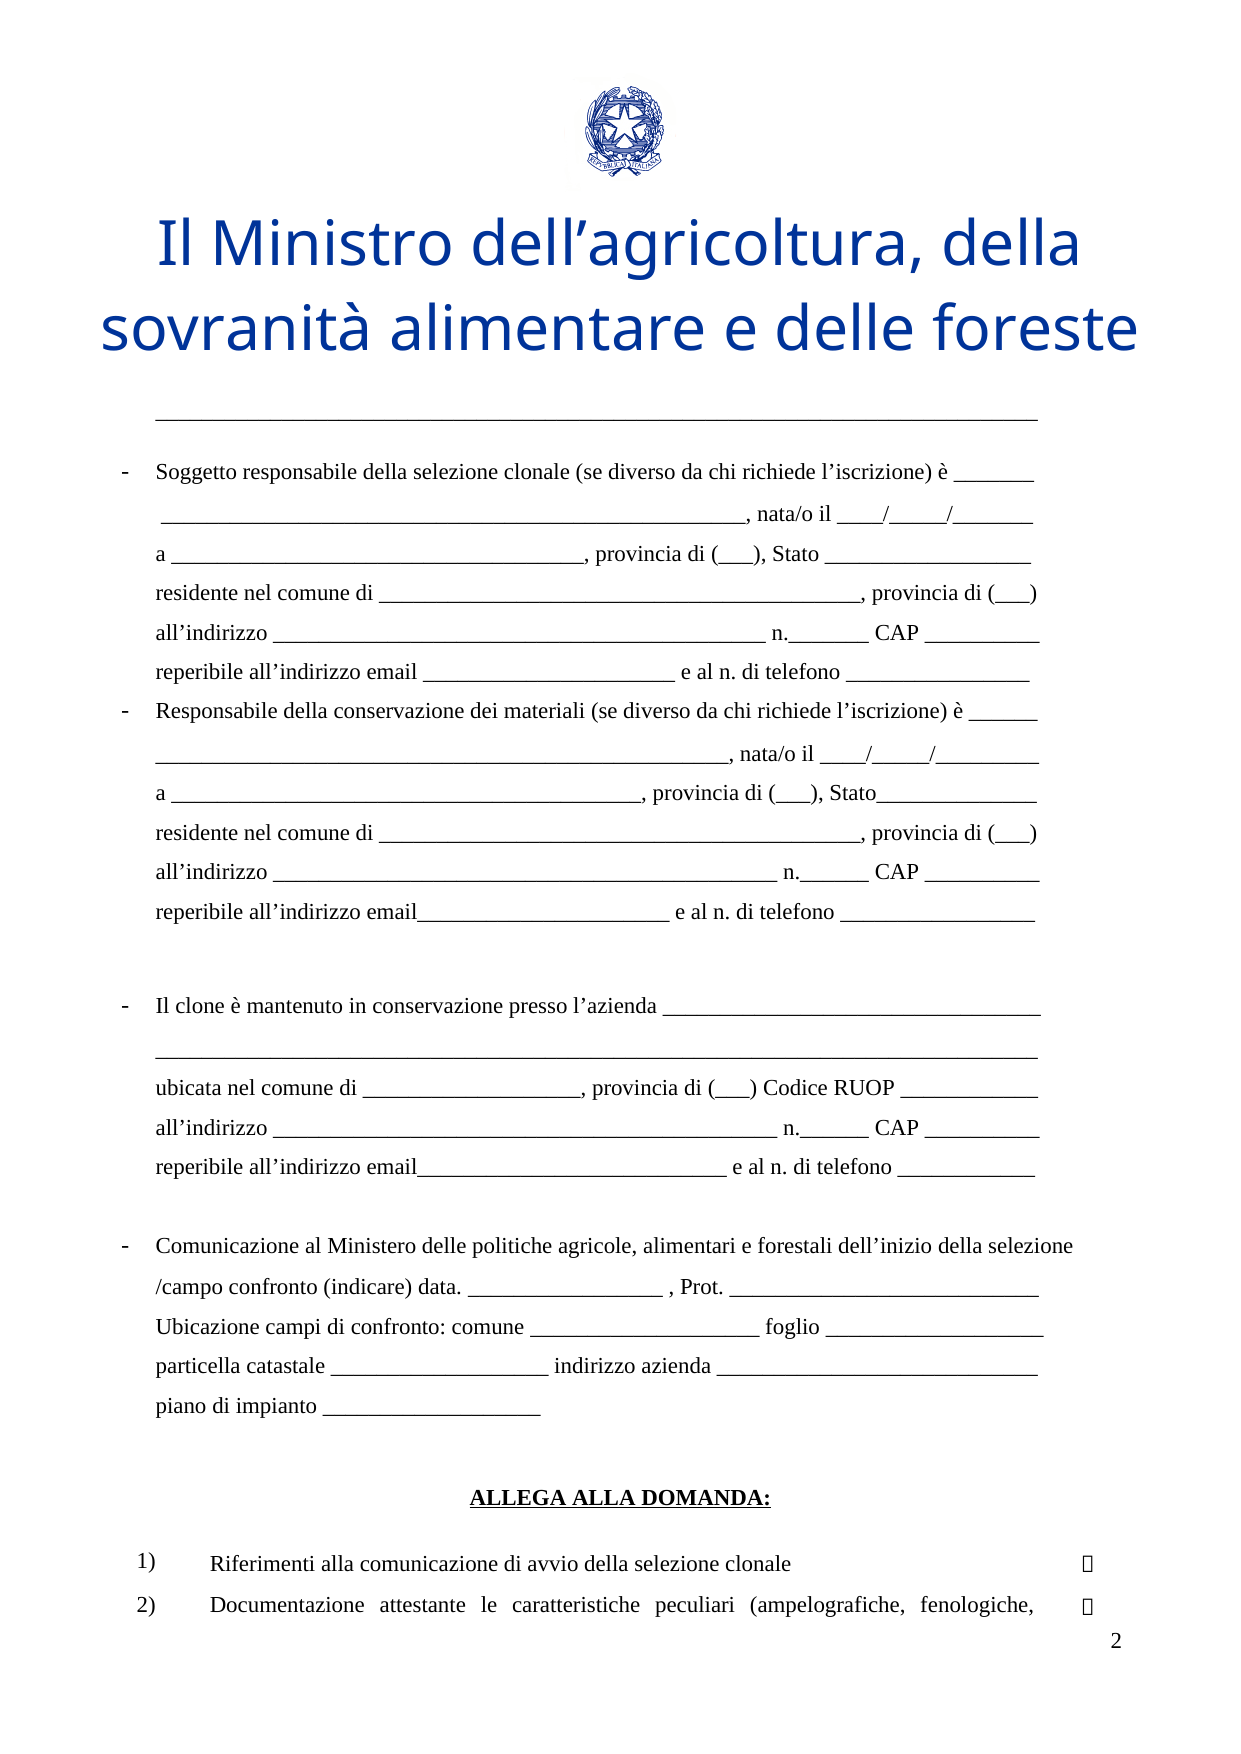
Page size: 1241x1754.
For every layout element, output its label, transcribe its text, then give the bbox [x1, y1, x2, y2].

text particella catastale ___________________ indirizzo azienda ____________________________ [155, 1352, 1122, 1379]
text ALLEGA ALLA DOMANDA: [118, 1484, 1122, 1510]
text _____________________________________________________________________________ [155, 397, 1122, 424]
table_header 1) [118, 1523, 192, 1591]
picture [564, 73, 677, 192]
text reperibile all’indirizzo email ______________________ e al n. di telefono ________________ [155, 658, 1122, 684]
list Responsabile della conservazione dei materiali (se diverso da chi richiede l’iscrizione) è ______ [118, 697, 1122, 726]
table_cell  [1053, 1591, 1122, 1623]
text Ubicazione campi di confronto: comune ____________________ foglio ___________________ [155, 1313, 1122, 1339]
text residente nel comune di __________________________________________, provincia di (___) [155, 579, 1122, 605]
text all’indirizzo ___________________________________________ n._______ CAP __________ [155, 618, 1122, 645]
table_header  [1053, 1523, 1122, 1591]
list Soggetto responsabile della selezione clonale (se diverso da chi richiede l’iscrizione) è _______ [118, 458, 1122, 486]
text reperibile all’indirizzo email___________________________ e al n. di telefono ____________ [155, 1153, 1122, 1179]
text __________________________________________________, nata/o il ____/_____/_________ [155, 740, 1122, 766]
text a _________________________________________, provincia di (___), Stato______________ [155, 779, 1122, 806]
text all’indirizzo ____________________________________________ n.______ CAP __________ [155, 1114, 1122, 1140]
table_header Riferimenti alla comunicazione di avvio della selezione clonale [193, 1523, 1053, 1591]
text _____________________________________________________________________________ [155, 1035, 1122, 1061]
list Il clone è mantenuto in conservazione presso l’azienda _________________________________ [118, 992, 1122, 1021]
text piano di impianto ___________________ [155, 1392, 1122, 1418]
list Comunicazione al Ministero delle politiche agricole, alimentari e forestali dell’inizio della selezione /campo confronto (indicare) data. _________________ , Prot. ___________________________ [118, 1232, 1122, 1300]
text residente nel comune di __________________________________________, provincia di (___) [155, 819, 1122, 845]
text ___________________________________________________, nata/o il ____/_____/_______ [155, 500, 1122, 526]
text all’indirizzo ____________________________________________ n.______ CAP __________ [155, 858, 1122, 884]
text ubicata nel comune di ___________________, provincia di (___) Codice RUOP ____________ [155, 1074, 1122, 1101]
table_cell 2) [118, 1591, 192, 1623]
table_cell Documentazione attestante le caratteristiche peculiari (ampelografiche, fenologiche, enologiche e agronomiche) del clone [193, 1591, 1053, 1623]
text a ____________________________________, provincia di (___), Stato __________________ [155, 539, 1122, 566]
text reperibile all’indirizzo email______________________ e al n. di telefono _________________ [155, 898, 1122, 924]
